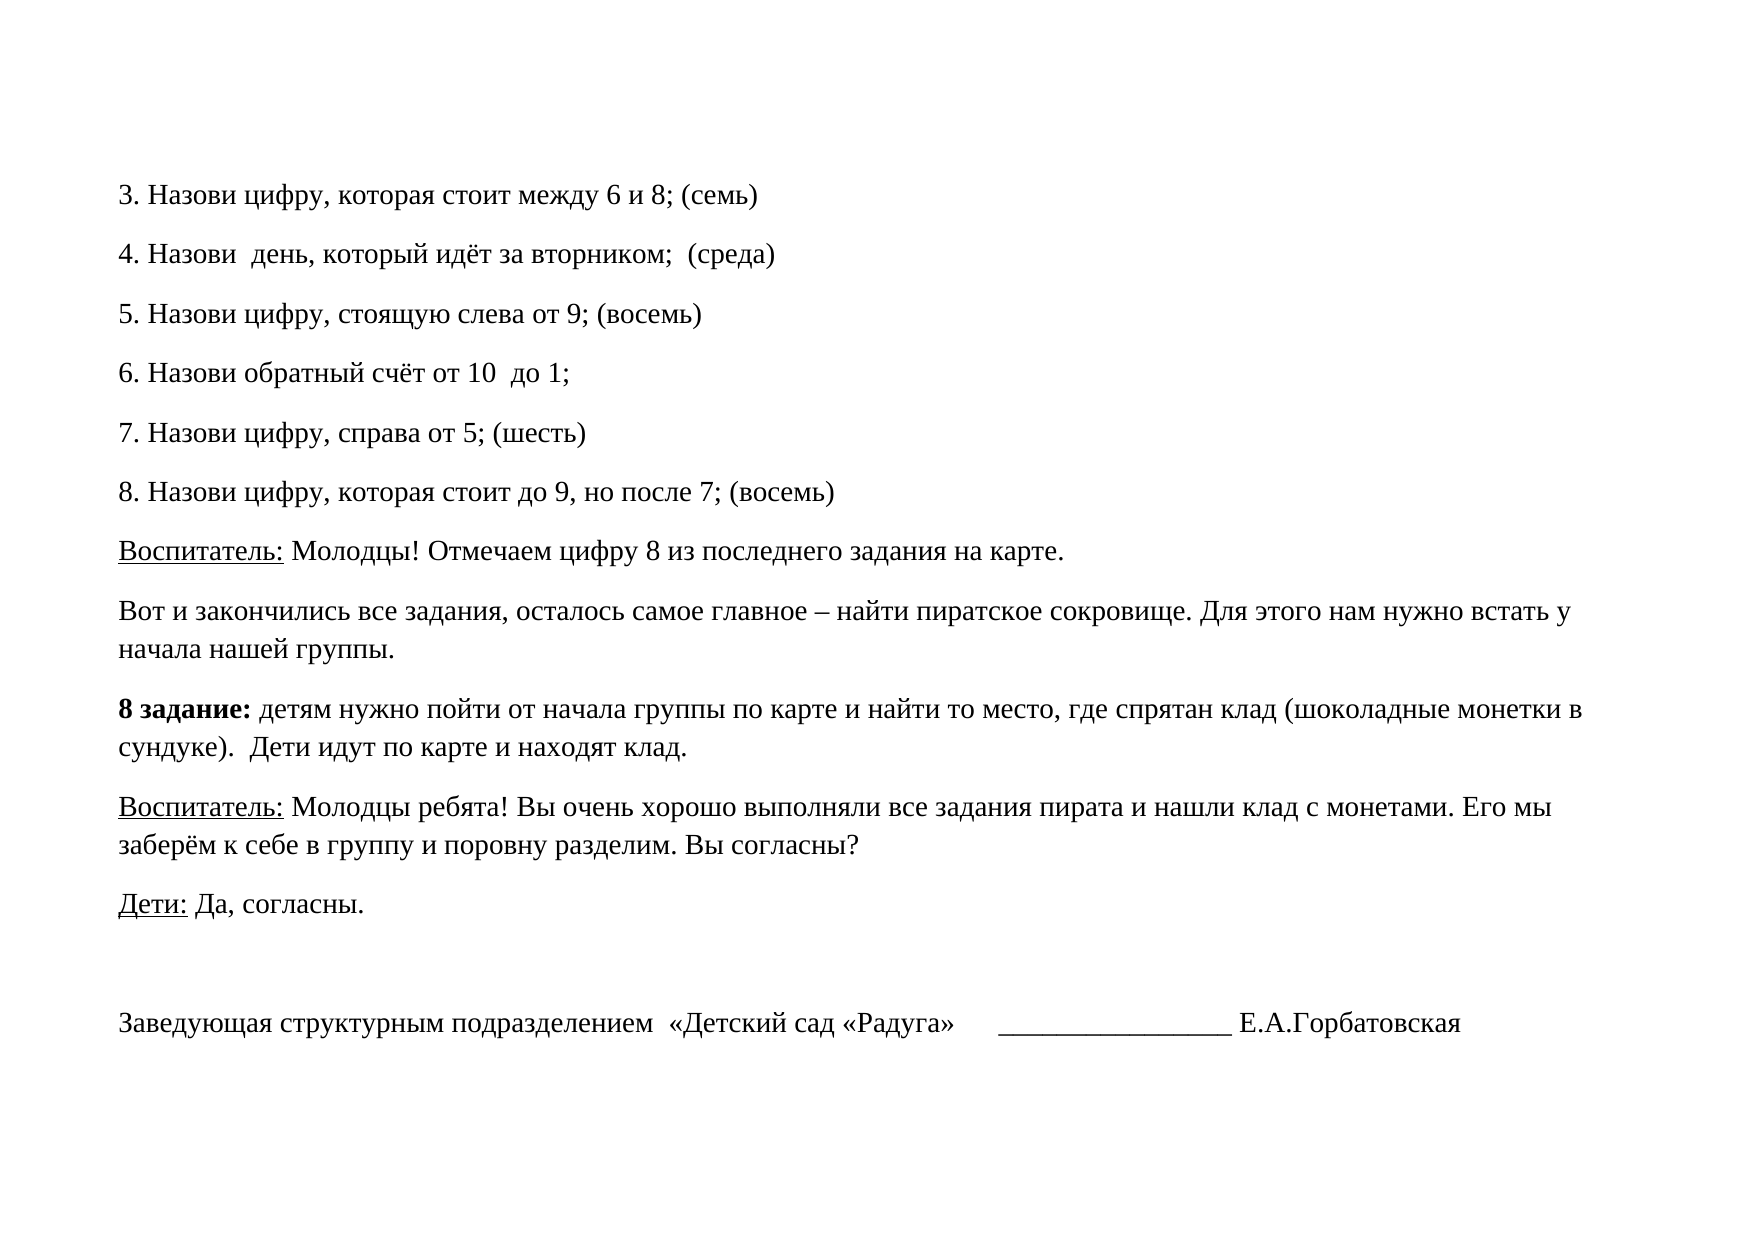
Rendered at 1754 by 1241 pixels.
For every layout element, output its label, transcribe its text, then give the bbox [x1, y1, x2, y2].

text 7. Назови цифру, справа от 5; (шесть) [118, 415, 1636, 448]
text 3. Назови цифру, которая стоит между 6 и 8; (семь) [118, 177, 1636, 211]
text 6. Назови обратный счёт от 10 до 1; [118, 355, 1636, 389]
text Воспитатель: Молодцы! Отмечаем цифру 8 из последнего задания на карте. [118, 533, 1636, 567]
text 8. Назови цифру, которая стоит до 9, но после 7; (восемь) [118, 474, 1636, 508]
text Воспитатель: Молодцы ребята! Вы очень хорошо выполняли все задания пирата и нашли клад с монетами. Его мы заберём к себе в группу и поровну разделим. Вы согласны? [118, 789, 1636, 861]
text 8 задание: детям нужно пойти от начала группы по карте и найти то место, где спрятан клад (шоколадные монетки в сундуке). Дети идут по карте и находят клад. [118, 691, 1636, 763]
text Дети: Да, согласны. [118, 887, 1636, 920]
text Заведующая структурным подразделением «Детский сад «Радуга» ________________ Е.А.Горбатовская [118, 1005, 1636, 1039]
text Вот и закончились все задания, осталось самое главное – найти пиратское сокровище. Для этого нам нужно встать у начала нашей группы. [118, 593, 1636, 665]
text 5. Назови цифру, стоящую слева от 9; (восемь) [118, 296, 1636, 329]
text 4. Назови день, который идёт за вторником; (среда) [118, 237, 1636, 270]
